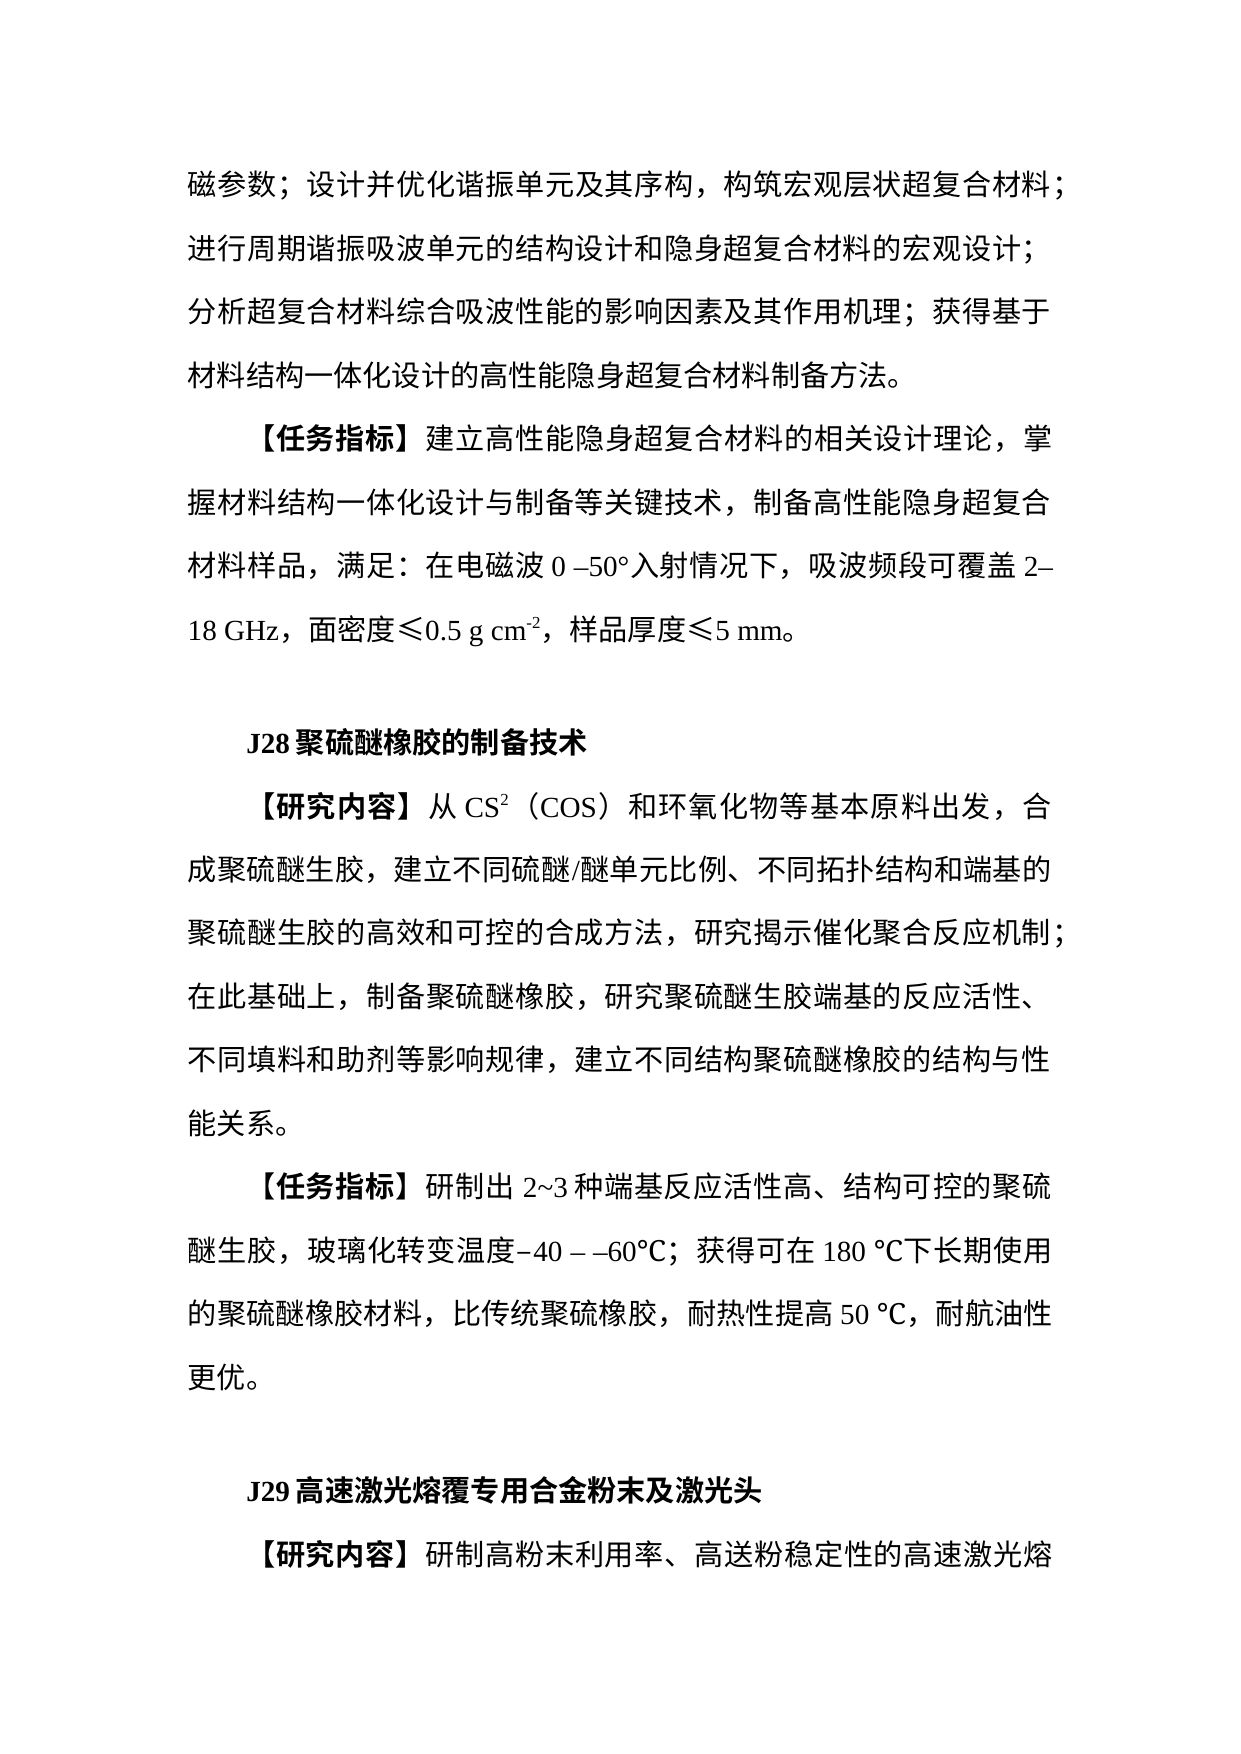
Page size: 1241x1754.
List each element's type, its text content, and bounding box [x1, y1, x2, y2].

text 【研究内容】从CS2（COS）和环氧化物等基本原料出发，合成聚硫醚生胶，建立不同硫醚/醚单元比例、不同拓扑结构和端基的聚硫醚生胶的高效和可控的合成方法，研究揭示催化聚合反应机制；在此基础上，制备聚硫醚橡胶，研究聚硫醚生胶端基的反应活性、不同填料和助剂等影响规律，建立不同结构聚硫醚橡胶的结构与性能关系。 [187, 783, 1053, 1143]
text J29高速激光熔覆专用合金粉末及激光头 [187, 1468, 1053, 1510]
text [187, 162, 1053, 394]
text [187, 1531, 1053, 1574]
text 【任务指标】研制出 2~3种端基反应活性高、结构可控的聚硫醚生胶，玻璃化转变温度–40 ‒ –60℃；获得可在180 ℃下长期使用的聚硫醚橡胶材料，比传统聚硫橡胶，耐热性提高50 ℃，耐航油性更优。 [187, 1164, 1053, 1396]
text J28聚硫醚橡胶的制备技术 [187, 720, 1053, 762]
text 【任务指标】建立高性能隐身超复合材料的相关设计理论，掌握材料结构一体化设计与制备等关键技术，制备高性能隐身超复合材料样品，满足：在电磁波0 ‒50°入射情况下，吸波频段可覆盖2‒18 GHz，面密度≤0.5 g cm-2，样品厚度≤5 mm。 [187, 416, 1053, 648]
